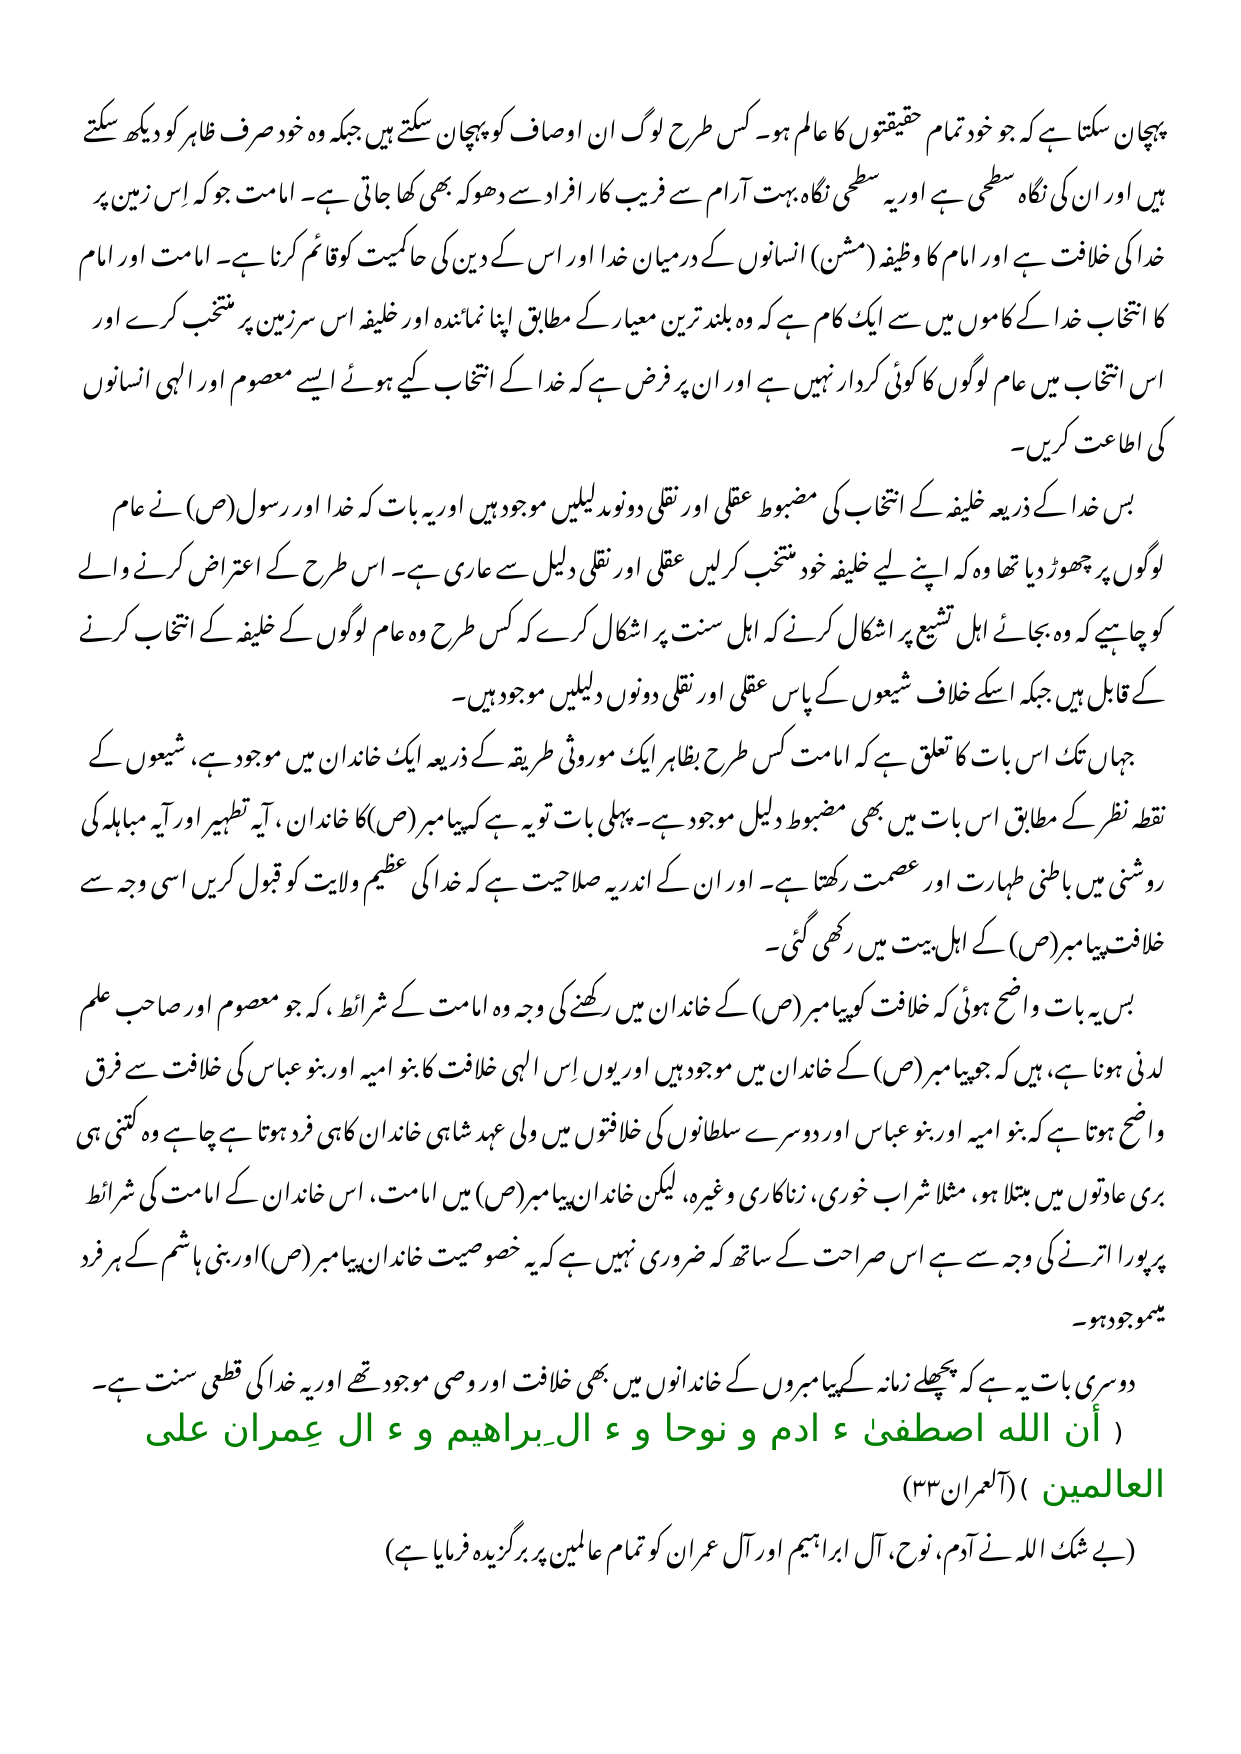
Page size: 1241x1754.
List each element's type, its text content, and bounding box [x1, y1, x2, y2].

text ( أن الله اصطفیٰ ء ادم و نوحا و ء ال ِبراهیم و ء ال عِمران علی العالمین ) (آلعمران٣٣) [75, 1406, 1165, 1512]
text (بے شک اللہ نے آدم، نوح، آل ابراہیم اور آل عمران کو تمام عالمین پر برگزیدہ فرمایا ہے) [75, 1512, 1165, 1575]
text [75, 94, 1165, 469]
text جہاں تک اس بات کا تعلق ہے کہ امامت کس طرح بظاہر ایک موروثی طریقہ کے ذریعہ ایک خاندان میں موجود ہے، شیعوں کے نقطہ نظر کے مطابق اس بات میں بھی مضبوط دلیل موجود ہے۔ پہلی بات تو یہ ہے کہ پیامبر (ص)کا خاندان ، آیہ تطہیر اور آیہ مباہلہ کی روشنی میں باطنی طہارت اور عصمت رکھتا ہے۔ اور ان کے اندر یہ صلاحیت ہے کہ خدا کی عظیم ولایت کو قبول کریں اسی وجہ سے خلافت پیامبر(ص) کے اہل بیت میں رکھی گئی۔ [75, 719, 1165, 969]
text بس یہ بات واضح ہوئی کہ خلافت کو پیامبر (ص) کے خاندان میں رکھنے کی وجہ وہ امامت کے شرائط ، کہ جو معصوم اور صاحب علم لدنی ہونا ہے، ہیں کہ جو پیامبر (ص) کے خاندان میں موجود ہیں اوریوں اِس الہی خلافت کا بنو امیہ اور بنو عباس کی خلافت سے فرق واضح ہوتا ہے کہ بنو امیہ اور بنو عباس اور دوسرے سلطانوں کی خلافتوں میں ولی عہد شاہی خاندان کاہی فرد ہوتا ہے چاہے وہ کتنی ہی بری عادتوں میں مبتلا ہو، مثلا شراب خوری، زناکاری وغیرہ، لیکن خاندان پیامبر(ص) میں امامت، اس خاندان کے امامت کی شرائط پر پورا اترنے کی وجہ سے ہے اس صراحت کے ساتھ کہ ضروری نہیں ہے کہ یہ خصوصیت خاندان پیامبر (ص)اور بنی ہاشم کے ہر فرد میںموجودہو۔ [75, 969, 1165, 1344]
text دوسری بات یہ ہے کہ پچھلے زمانہ کے پیامبروں کے خاندانوں میں بھی خلافت اور وصی موجود تھے اور یہ خدا کی قطعی سنت ہے۔ [75, 1344, 1165, 1406]
text بس خدا کے ذریعہ خلیفہ کے انتخاب کی مضبوط عقلی اور نقلی دونوںدلیلیں موجود ہیں اور یہ بات کہ خدا اور رسول(ص) نے عام لوگوں پر چھوڑ دیا تھا وہ کہ اپنے لیے خلیفہ خود منتخب کرلیں عقلی اور نقلی دلیل سے عاری ہے۔ اس طرح کے اعتراض کرنے والے کو چاہیے کہ وہ بجائے اہل تشیع پر اشکال کرنے کہ اہل سنت پر اشکال کرے کہ کس طرح وہ عام لوگوں کے خلیفہ کے انتخاب کرنے کے قابل ہیں جبکہ اسکے خلاف شیعوں کے پاس عقلی اور نقلی دونوں دلیلیں موجود ہیں۔ [75, 469, 1165, 719]
